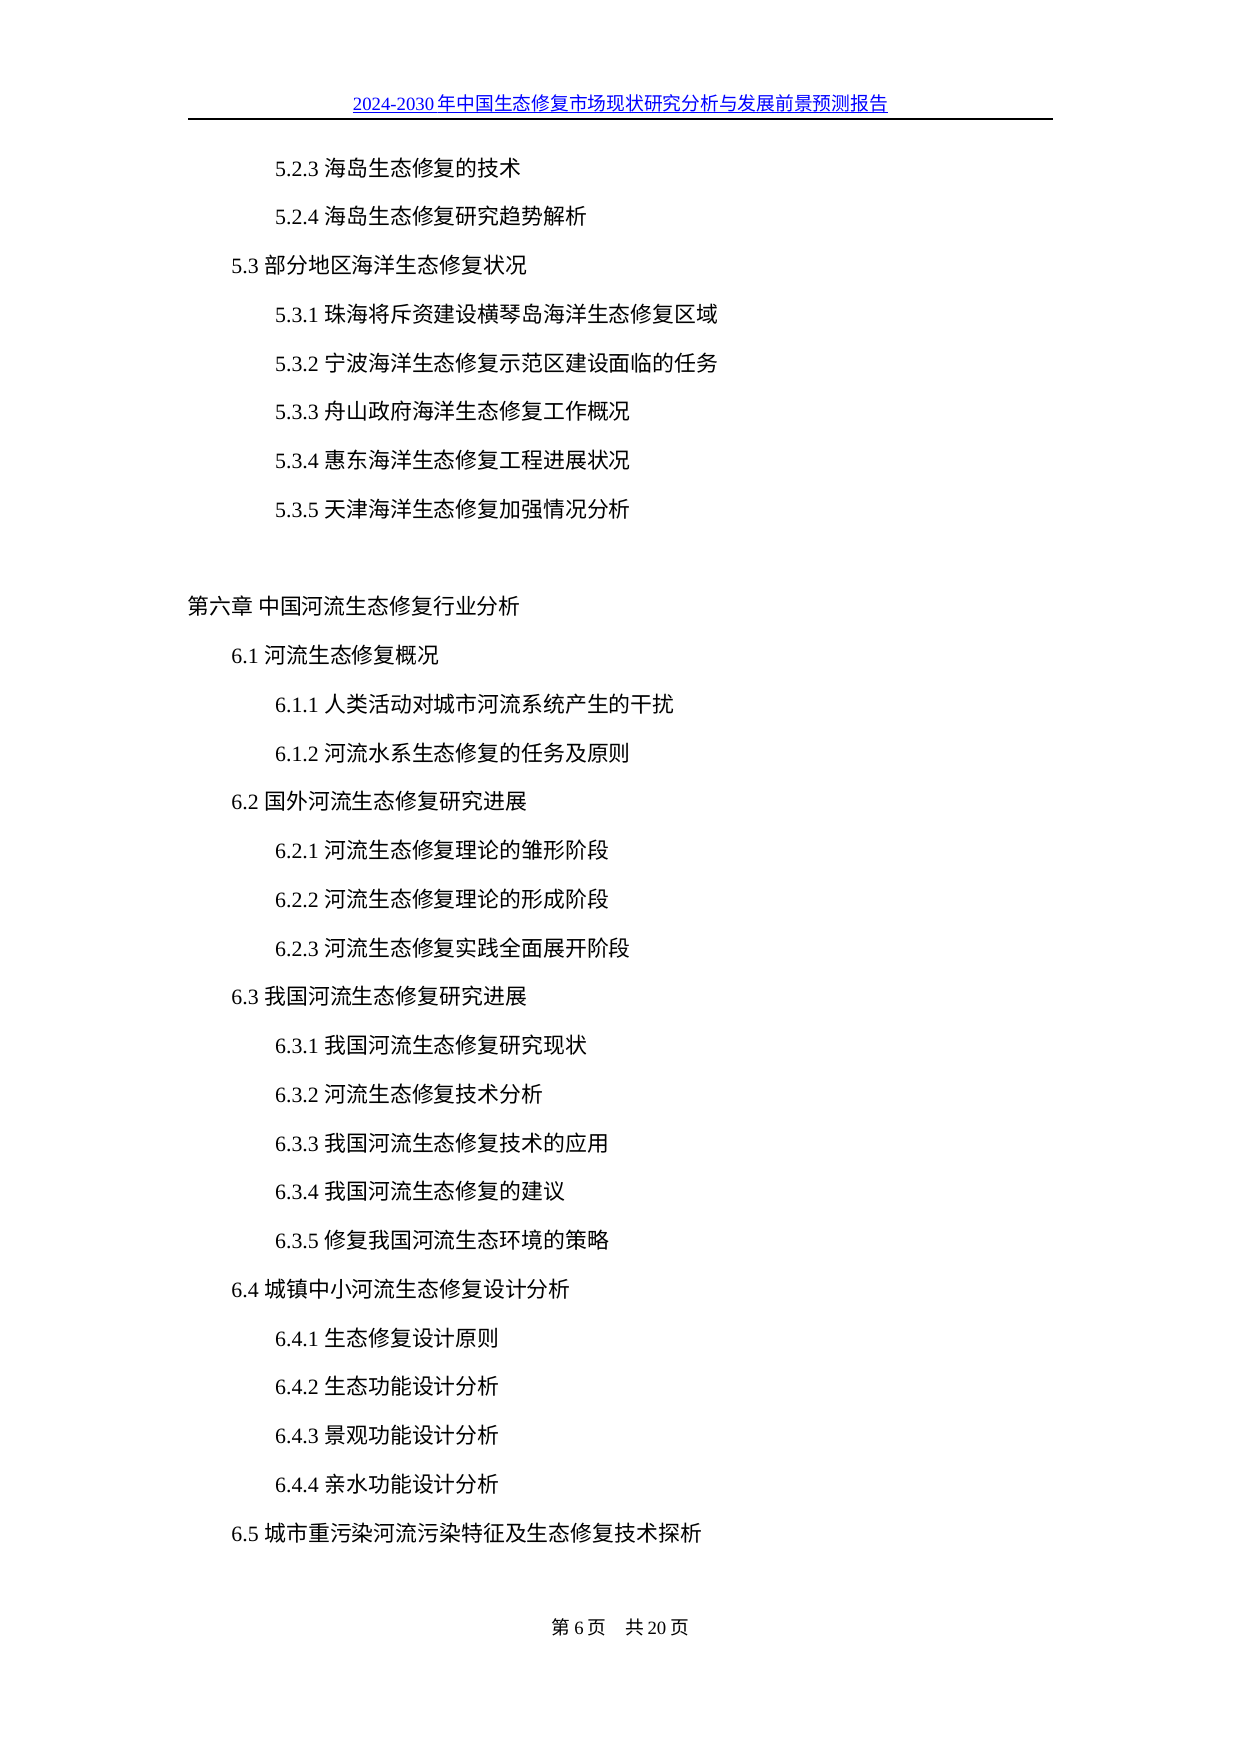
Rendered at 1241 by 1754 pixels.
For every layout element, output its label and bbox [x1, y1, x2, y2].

text [187, 150, 1053, 1548]
